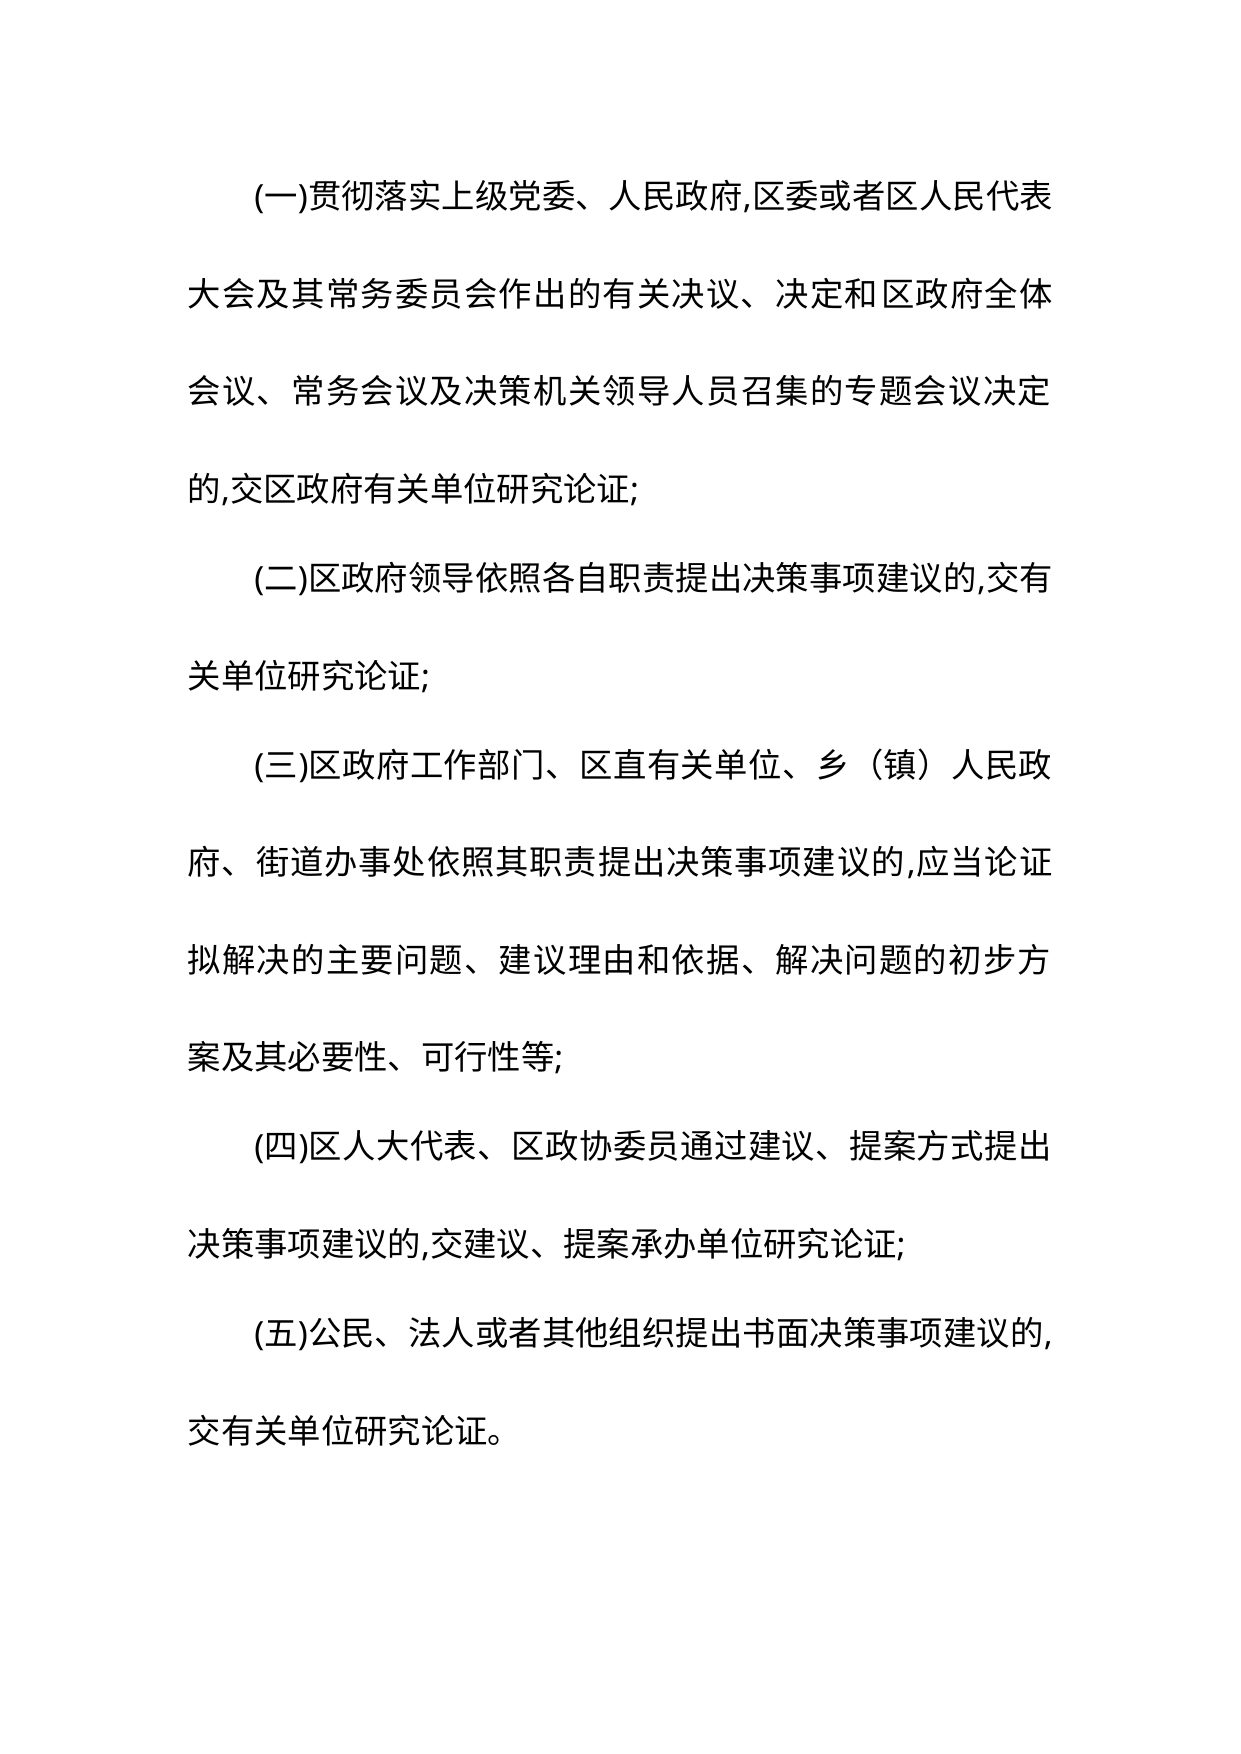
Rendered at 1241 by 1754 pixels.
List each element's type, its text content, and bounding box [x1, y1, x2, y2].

text (二)区政府领导依照各自职责提出决策事项建议的,交有关单位研究论证; [187, 544, 1053, 706]
text (四)区人大代表、区政协委员通过建议、提案方式提出决策事项建议的,交建议、提案承办单位研究论证; [187, 1112, 1053, 1274]
text (一)贯彻落实上级党委、人民政府,区委或者区人民代表大会及其常务委员会作出的有关决议、决定和区政府全体会议、常务会议及决策机关领导人员召集的专题会议决定的,交区政府有关单位研究论证; [187, 162, 1053, 519]
text (五)公民、法人或者其他组织提出书面决策事项建议的,交有关单位研究论证。 [187, 1299, 1053, 1461]
text (三)区政府工作部门、区直有关单位、乡（镇）人民政府、街道办事处依照其职责提出决策事项建议的,应当论证拟解决的主要问题、建议理由和依据、解决问题的初步方案及其必要性、可行性等; [187, 730, 1053, 1088]
